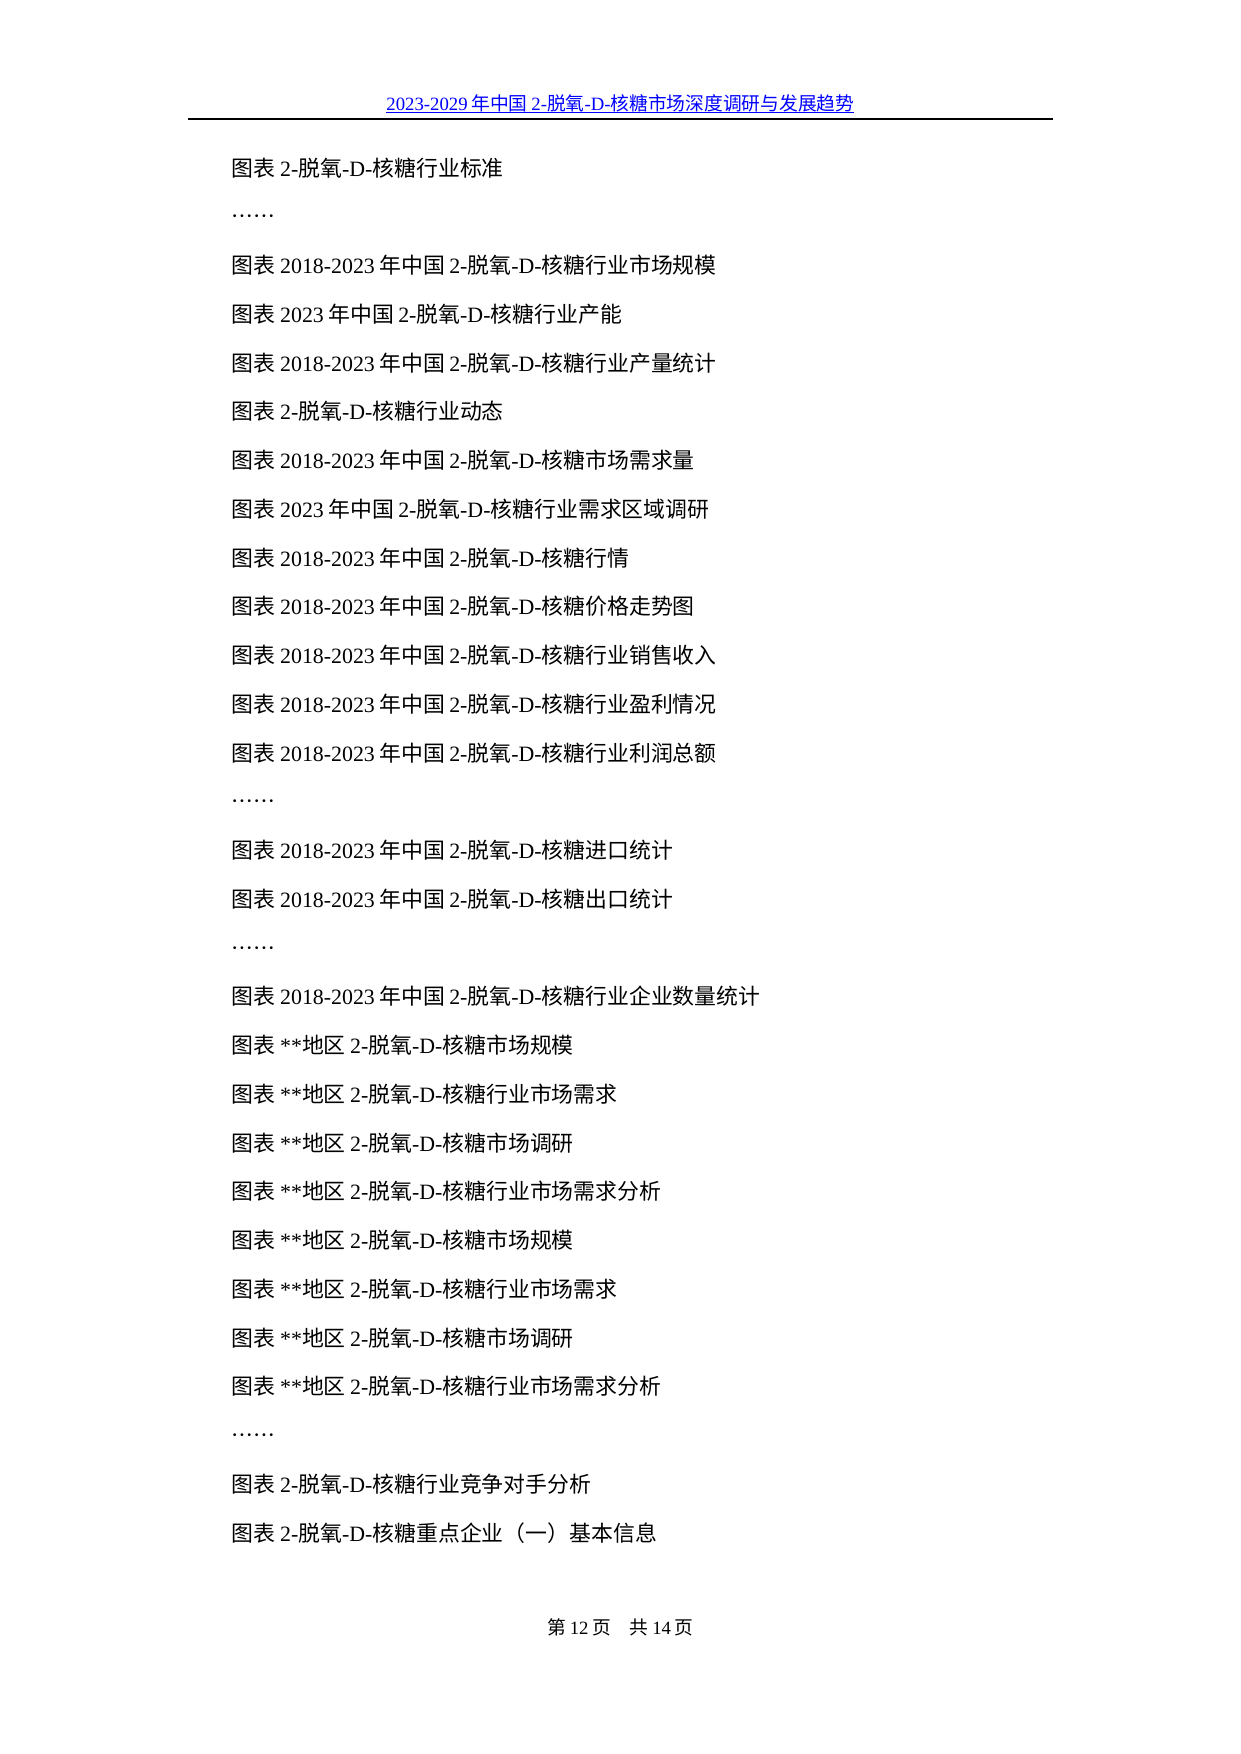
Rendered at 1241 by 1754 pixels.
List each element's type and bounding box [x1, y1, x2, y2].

text [187, 150, 1053, 1548]
